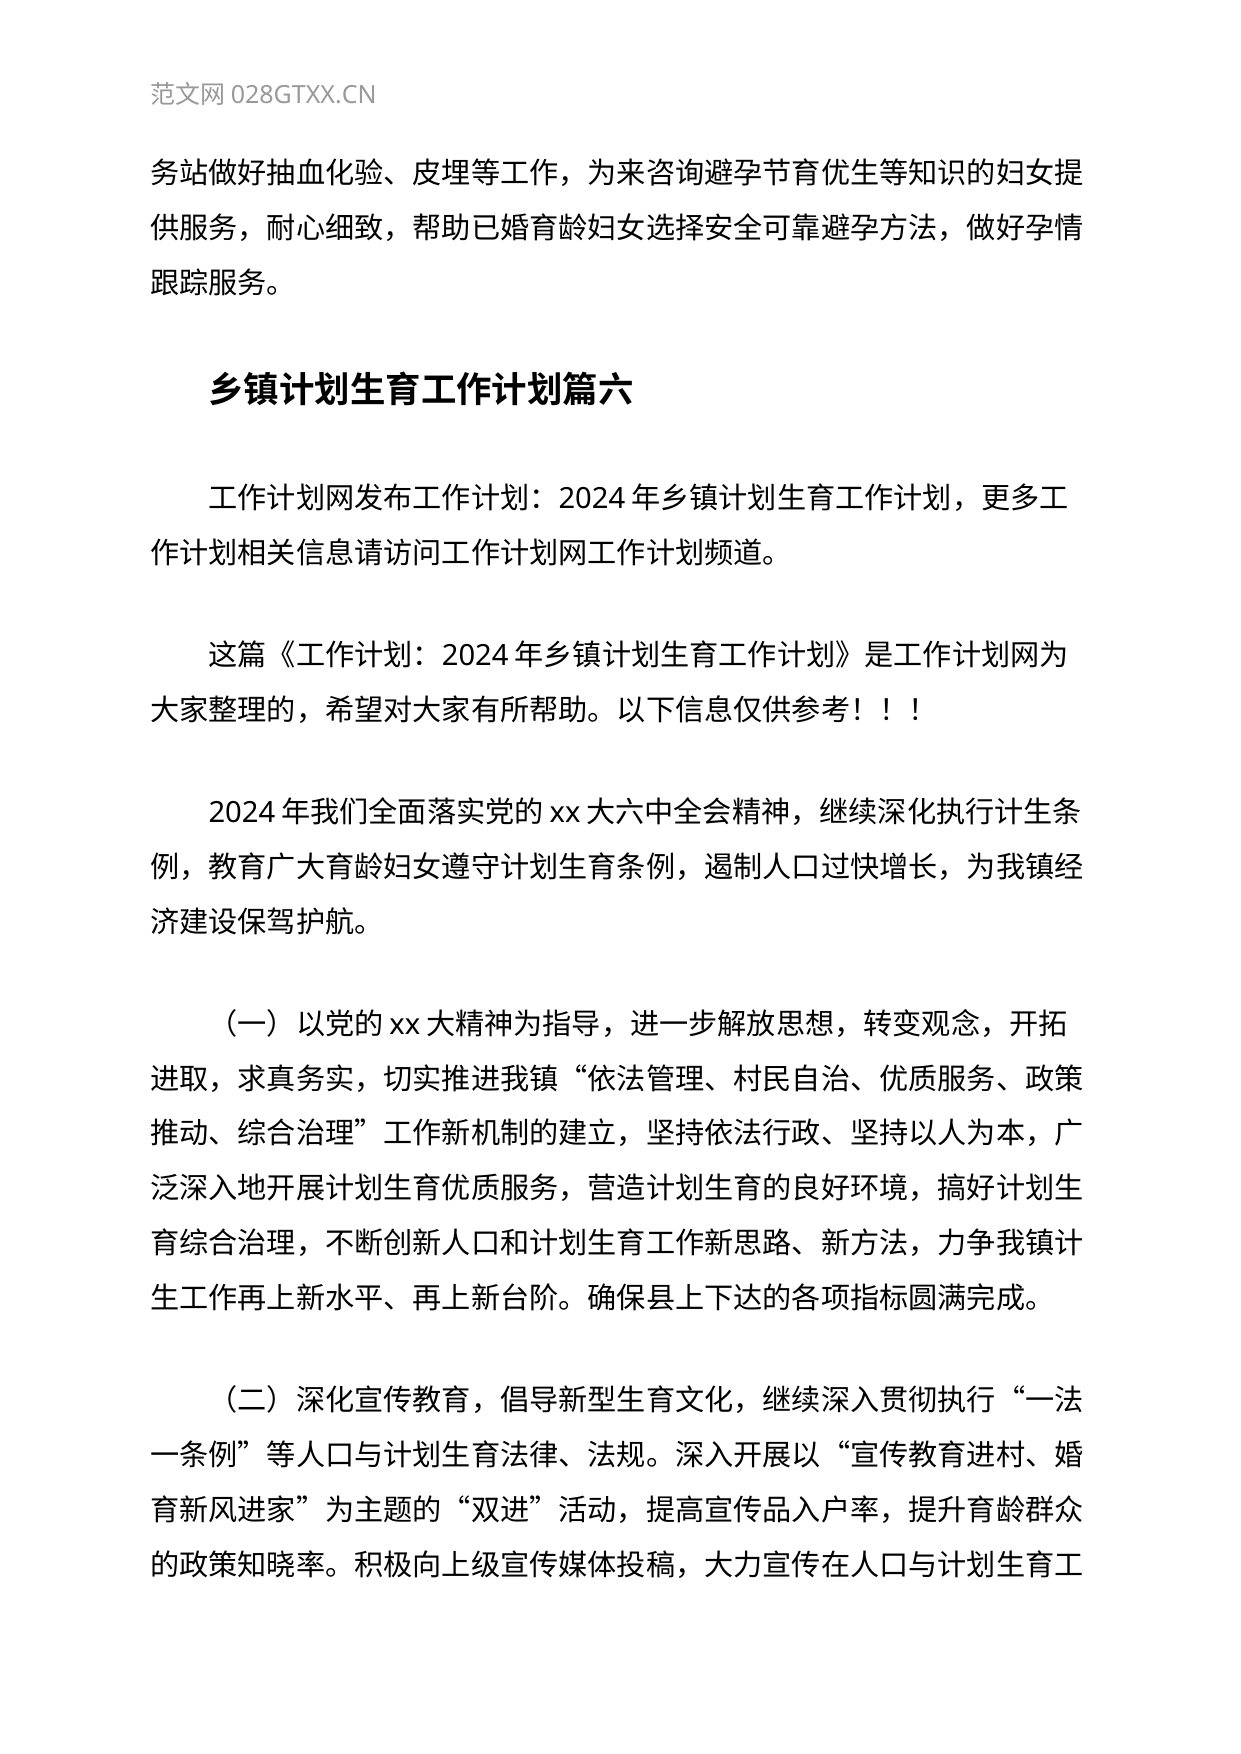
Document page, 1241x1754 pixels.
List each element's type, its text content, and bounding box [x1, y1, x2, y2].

text 工作计划网发布工作计划：2024年乡镇计划生育工作计划，更多工作计划相关信息请访问工作计划网工作计划频道。 [150, 475, 1090, 572]
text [150, 1377, 1090, 1583]
text 乡镇计划生育工作计划篇六 [150, 362, 1090, 413]
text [150, 150, 1090, 302]
text （一）以党的xx大精神为指导，进一步解放思想，转变观念，开拓进取，求真务实，切实推进我镇“依法管理、村民自治、优质服务、政策推动、综合治理”工作新机制的建立，坚持依法行政、坚持以人为本，广泛深入地开展计划生育优质服务，营造计划生育的良好环境，搞好计划生育综合治理，不断创新人口和计划生育工作新思路、新方法，力争我镇计生工作再上新水平、再上新台阶。确保县上下达的各项指标圆满完成。 [150, 1000, 1090, 1317]
text 这篇《工作计划：2024年乡镇计划生育工作计划》是工作计划网为大家整理的，希望对大家有所帮助。以下信息仅供参考！！！ [150, 632, 1090, 729]
text 2024年我们全面落实党的xx大六中全会精神，继续深化执行计生条例，教育广大育龄妇女遵守计划生育条例，遏制人口过快增长，为我镇经济建设保驾护航。 [150, 788, 1090, 941]
